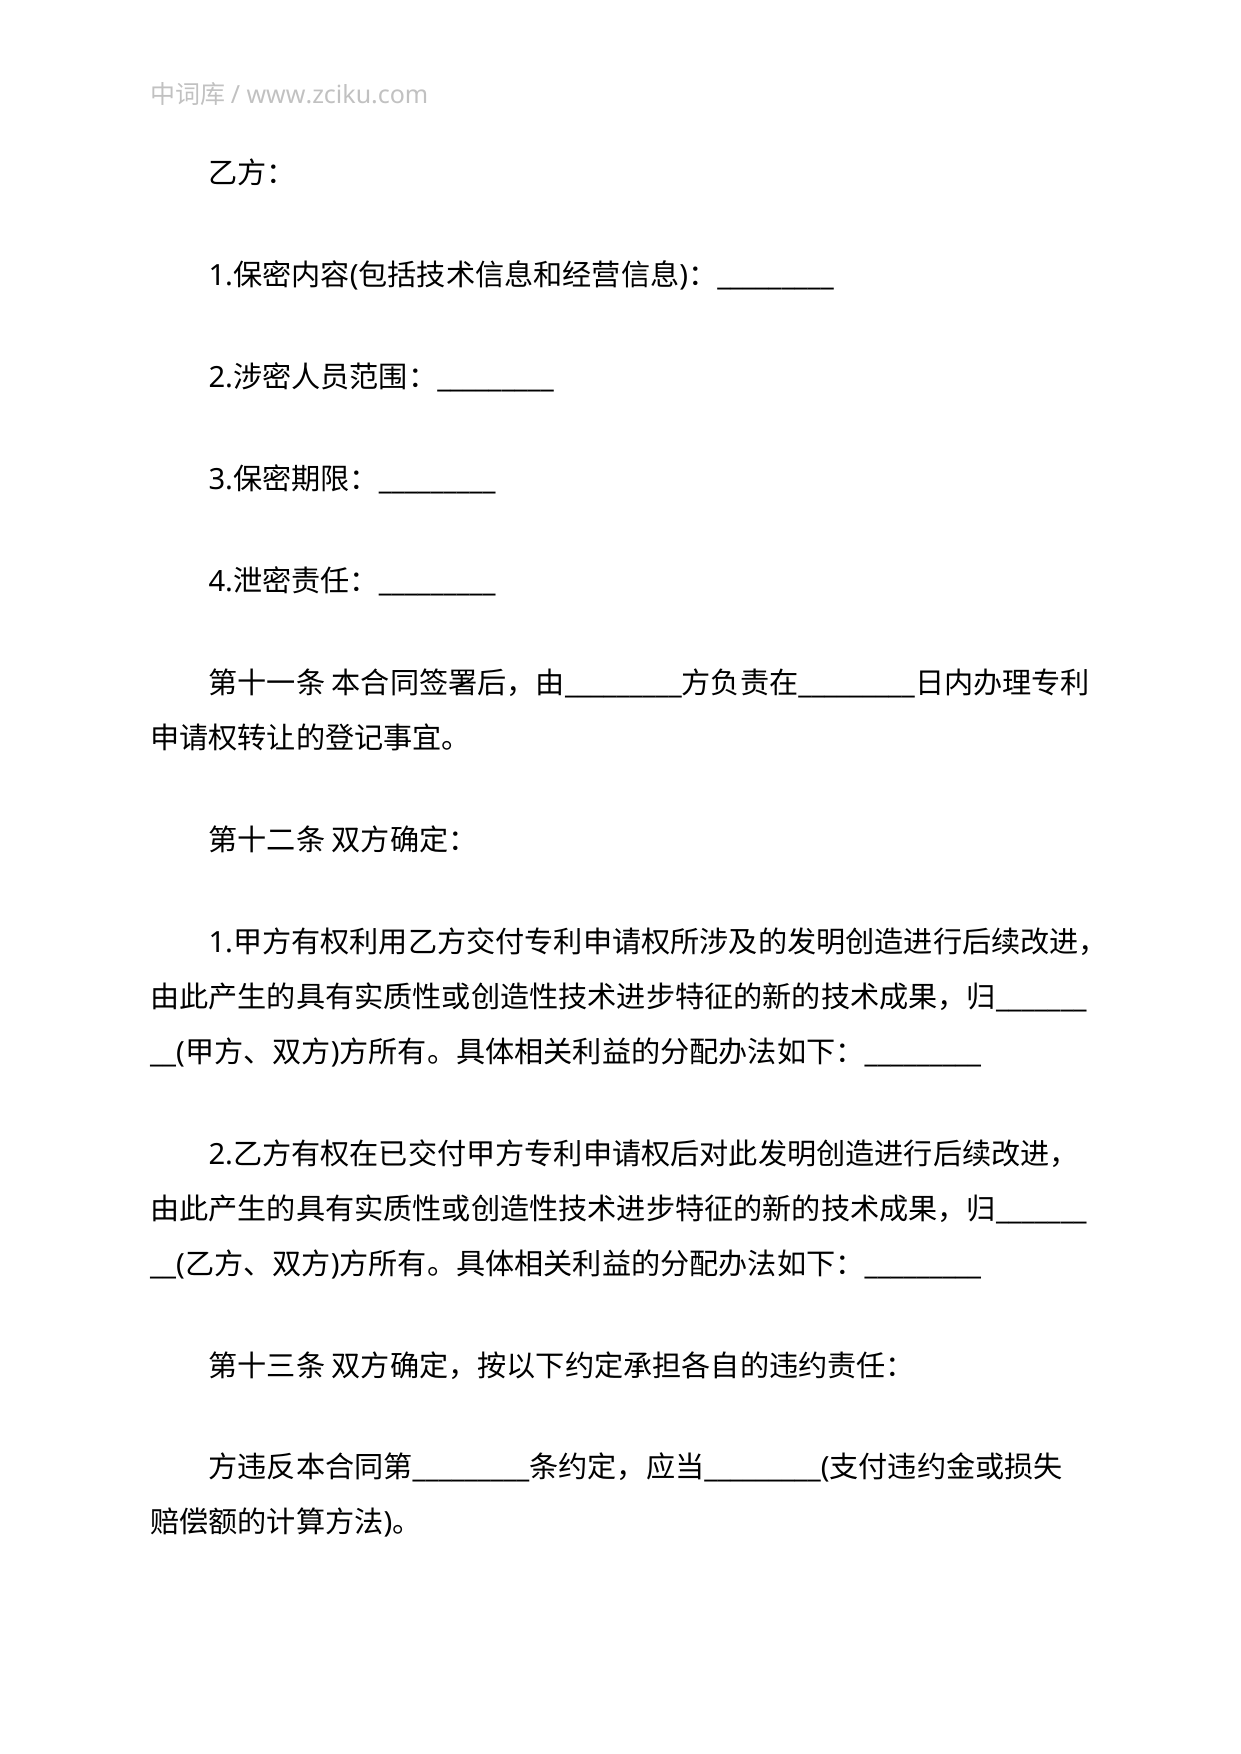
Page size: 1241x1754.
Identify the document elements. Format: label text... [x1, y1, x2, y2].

text 第十一条 本合同签署后，由_________方负责在_________日内办理专利申请权转让的登记事宜。 [150, 660, 1090, 757]
text 第十二条 双方确定： [150, 816, 1090, 859]
text 乙方： [150, 150, 1090, 192]
text 2.乙方有权在已交付甲方专利申请权后对此发明创造进行后续改进，由此产生的具有实质性或创造性技术进步特征的新的技术成果，归_________(乙方、双方)方所有。具体相关利益的分配办法如下：_________ [150, 1130, 1090, 1283]
text 3.保密期限：_________ [150, 456, 1090, 498]
text 4.泄密责任：_________ [150, 558, 1090, 600]
text 1.保密内容(包括技术信息和经营信息)：_________ [150, 252, 1090, 294]
text 第十三条 双方确定，按以下约定承担各自的违约责任： [150, 1342, 1090, 1384]
text 2.涉密人员范围：_________ [150, 354, 1090, 396]
text 1.甲方有权利用乙方交付专利申请权所涉及的发明创造进行后续改进，由此产生的具有实质性或创造性技术进步特征的新的技术成果，归_________(甲方、双方)方所有。具体相关利益的分配办法如下：_________ [150, 918, 1090, 1071]
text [150, 1444, 1090, 1541]
